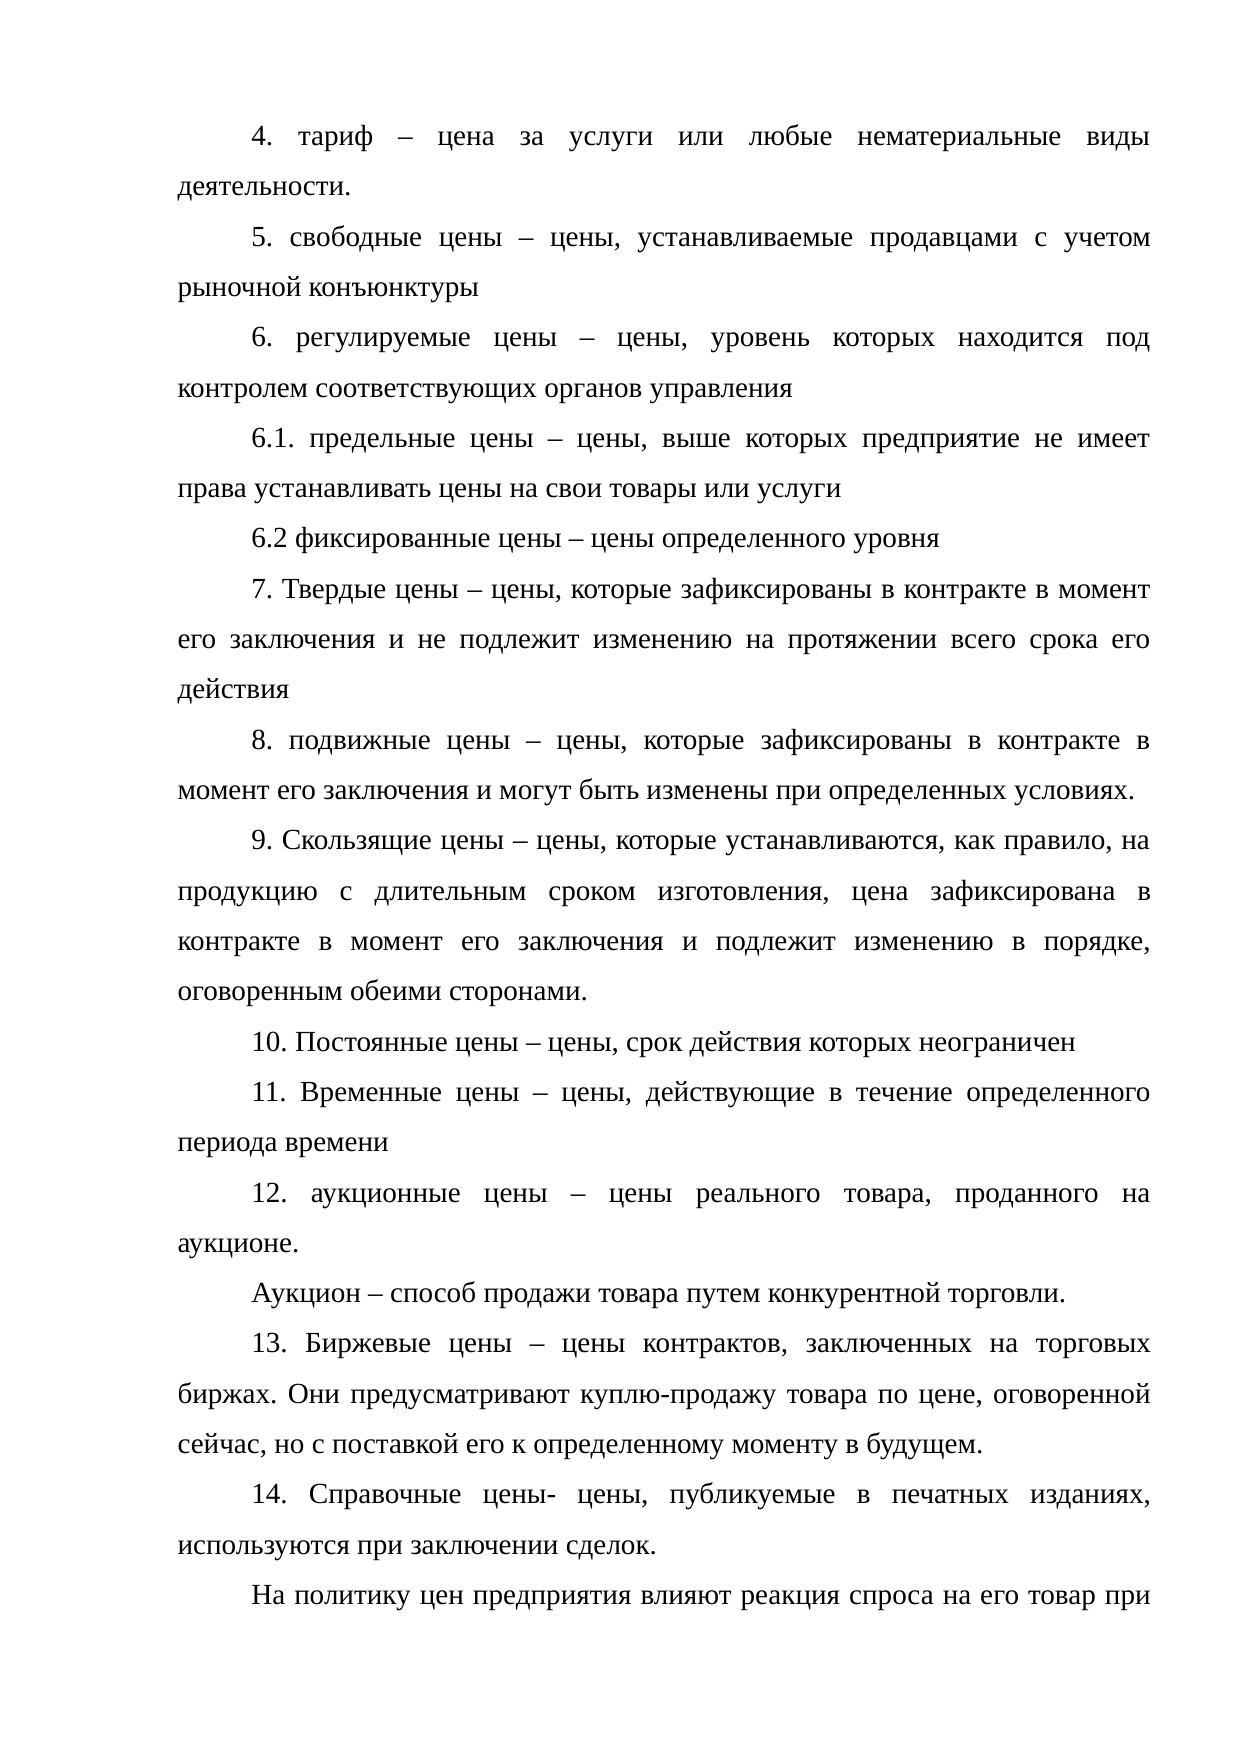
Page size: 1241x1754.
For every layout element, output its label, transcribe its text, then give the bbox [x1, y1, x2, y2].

subtitle 13. Биржевые цены – цены контрактов, заключенных на торговых биржах. Они предусматривают куплю-продажу товара по цене, оговоренной сейчас, но с поставкой его к определенному моменту в будущем. [177, 1326, 1152, 1460]
subtitle 4. тариф – цена за услуги или любые нематериальные виды деятельности. [177, 118, 1152, 202]
subtitle 6. регулируемые цены – цены, уровень которых находится под контролем соответствующих органов управления [177, 319, 1152, 403]
subtitle Аукцион – способ продажи товара путем конкурентной торговли. [177, 1275, 1152, 1309]
subtitle 7. Твердые цены – цены, которые зафиксированы в контракте в момент его заключения и не подлежит изменению на протяжении всего срока его действия [177, 571, 1152, 705]
subtitle 10. Постоянные цены – цены, срок действия которых неограничен [177, 1024, 1152, 1057]
subtitle 6.2 фиксированные цены – цены определенного уровня [177, 521, 1152, 554]
subtitle 5. свободные цены – цены, устанавливаемые продавцами с учетом рыночной конъюнктуры [177, 219, 1152, 303]
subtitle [177, 1577, 1152, 1611]
subtitle 9. Скользящие цены – цены, которые устанавливаются, как правило, на продукцию с длительным сроком изготовления, цена зафиксирована в контракте в момент его заключения и подлежит изменению в порядке, оговоренным обеими сторонами. [177, 822, 1152, 1007]
subtitle 6.1. предельные цены – цены, выше которых предприятие не имеет права устанавливать цены на свои товары или услуги [177, 420, 1152, 504]
subtitle 11. Временные цены – цены, действующие в течение определенного периода времени [177, 1074, 1152, 1158]
subtitle 8. подвижные цены – цены, которые зафиксированы в контракте в момент его заключения и могут быть изменены при определенных условиях. [177, 722, 1152, 806]
subtitle 14. Справочные цены- цены, публикуемые в печатных изданиях, используются при заключении сделок. [177, 1477, 1152, 1560]
subtitle 12. аукционные цены – цены реального товара, проданного на аукционе. [177, 1175, 1152, 1258]
